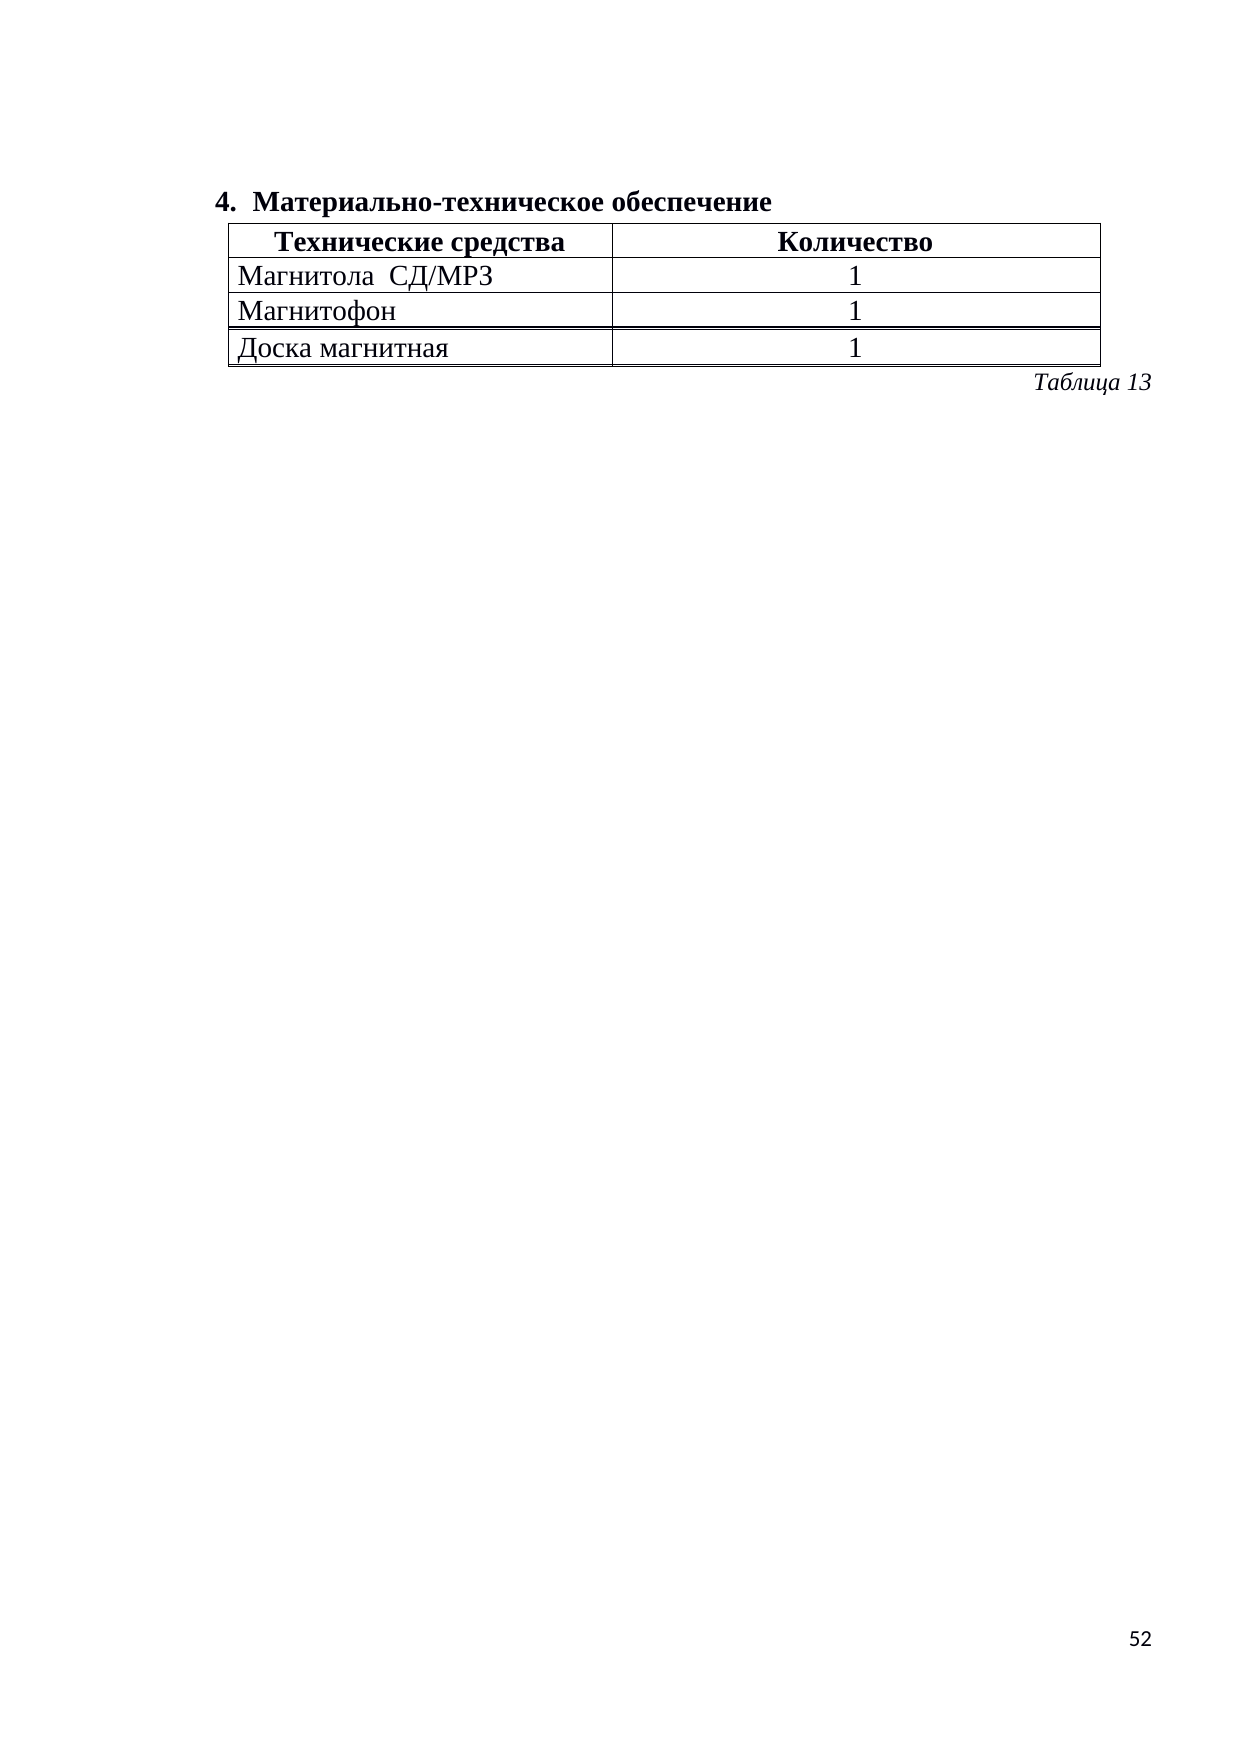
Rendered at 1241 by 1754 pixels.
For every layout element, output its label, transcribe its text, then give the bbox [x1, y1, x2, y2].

table_cell 1 [613, 293, 1100, 326]
table_cell Магнитола СД/МРЗ [229, 258, 612, 292]
table_header Количество [613, 224, 1100, 257]
text Таблица 13 [177, 367, 1152, 396]
list Материально-техническое обеспечение [215, 184, 1152, 218]
table_cell 1 [613, 330, 1100, 363]
table_cell 1 [613, 258, 1100, 292]
table_cell Доска магнитная [229, 330, 612, 363]
table_cell Магнитофон [229, 293, 612, 326]
table_header Технические средства [229, 224, 612, 257]
